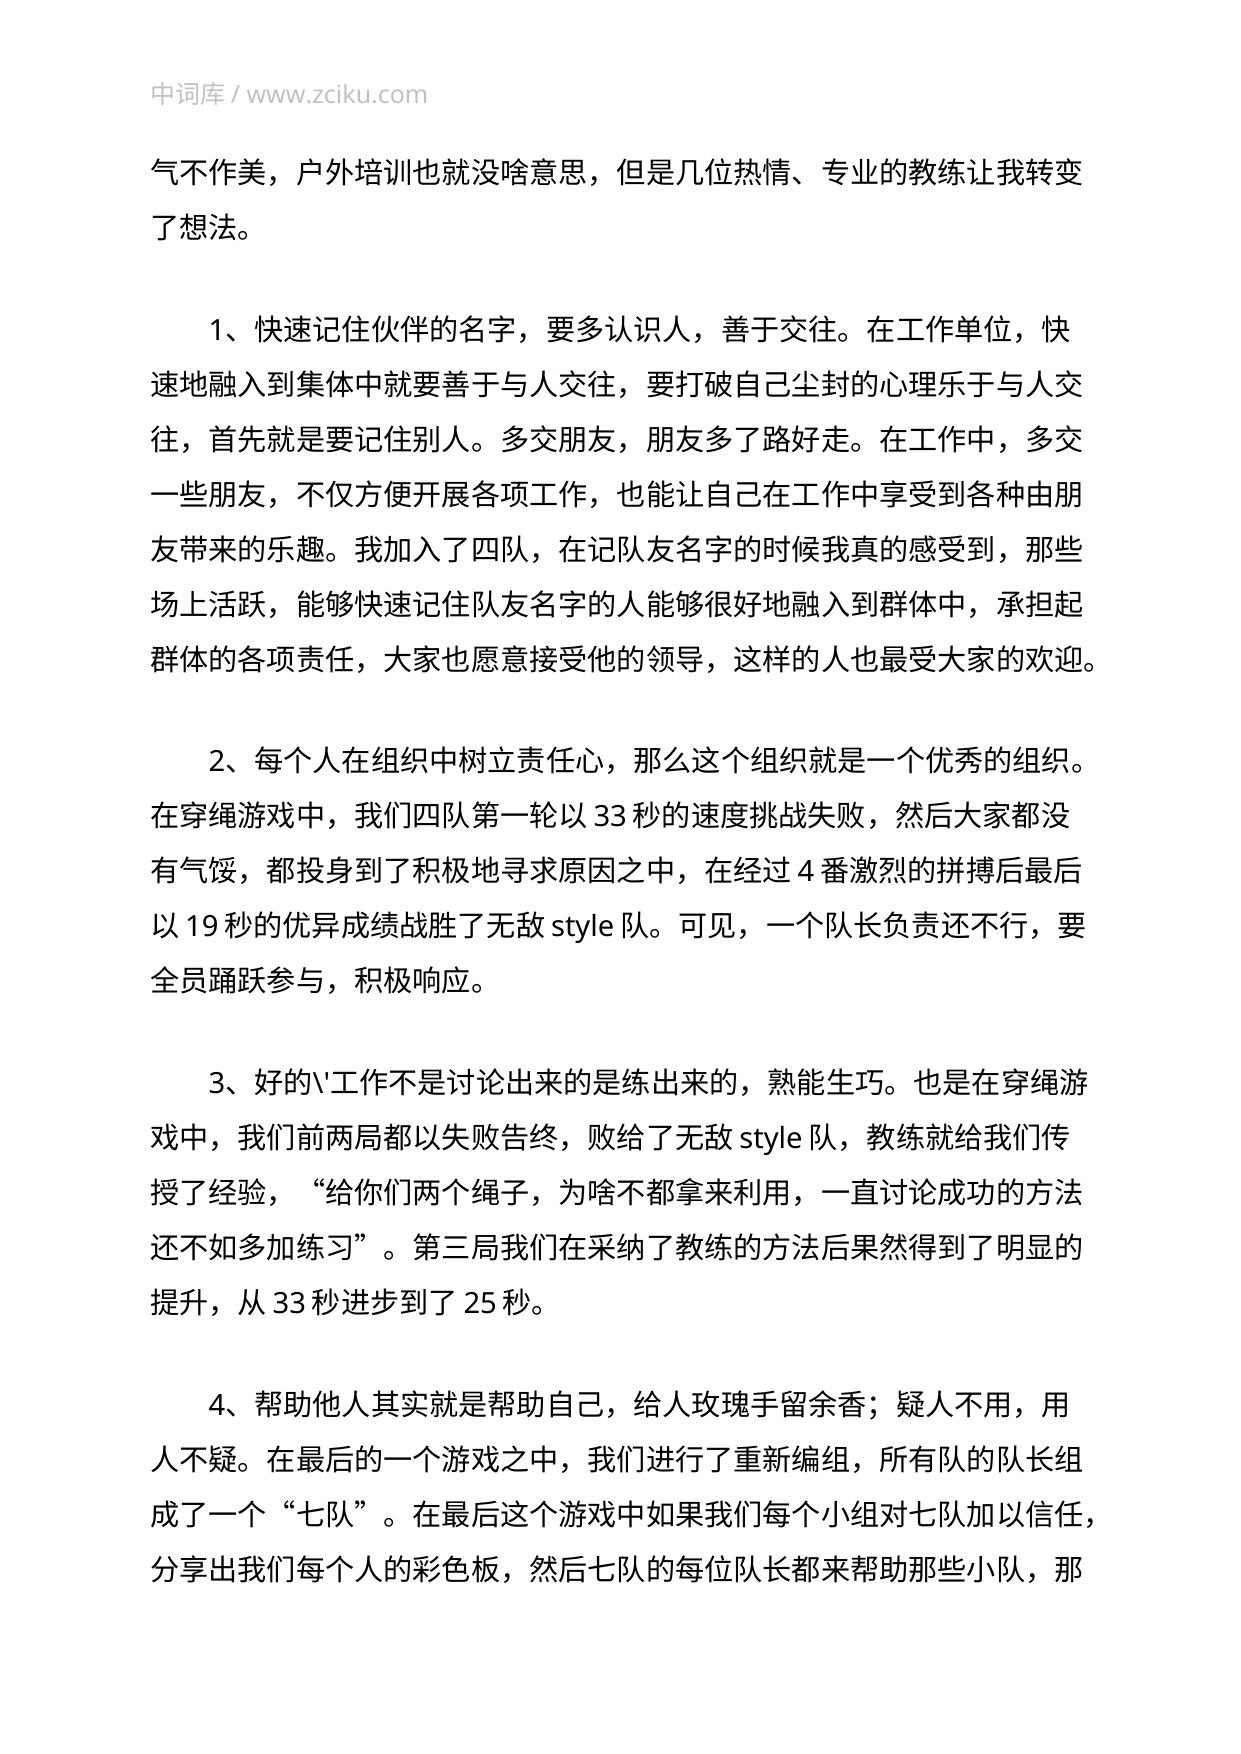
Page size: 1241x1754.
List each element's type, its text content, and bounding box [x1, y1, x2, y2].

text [150, 150, 1090, 247]
text 2、每个人在组织中树立责任心，那么这个组织就是一个优秀的组织。在穿绳游戏中，我们四队第一轮以33秒的速度挑战失败，然后大家都没有气馁，都投身到了积极地寻求原因之中，在经过4番激烈的拼搏后最后以19秒的优异成绩战胜了无敌style队。可见，一个队长负责还不行，要全员踊跃参与，积极响应。 [150, 738, 1090, 1000]
text 3、好的\'工作不是讨论出来的是练出来的，熟能生巧。也是在穿绳游戏中，我们前两局都以失败告终，败给了无敌style队，教练就给我们传授了经验，“给你们两个绳子，为啥不都拿来利用，一直讨论成功的方法还不如多加练习”。第三局我们在采纳了教练的方法后果然得到了明显的提升，从33秒进步到了25秒。 [150, 1060, 1090, 1322]
text 1、快速记住伙伴的名字，要多认识人，善于交往。在工作单位，快速地融入到集体中就要善于与人交往，要打破自己尘封的心理乐于与人交往，首先就是要记住别人。多交朋友，朋友多了路好走。在工作中，多交一些朋友，不仅方便开展各项工作，也能让自己在工作中享受到各种由朋友带来的乐趣。我加入了四队，在记队友名字的时候我真的感受到，那些场上活跃，能够快速记住队友名字的人能够很好地融入到群体中，承担起群体的各项责任，大家也愿意接受他的领导，这样的人也最受大家的欢迎。 [150, 307, 1090, 678]
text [150, 1381, 1090, 1588]
